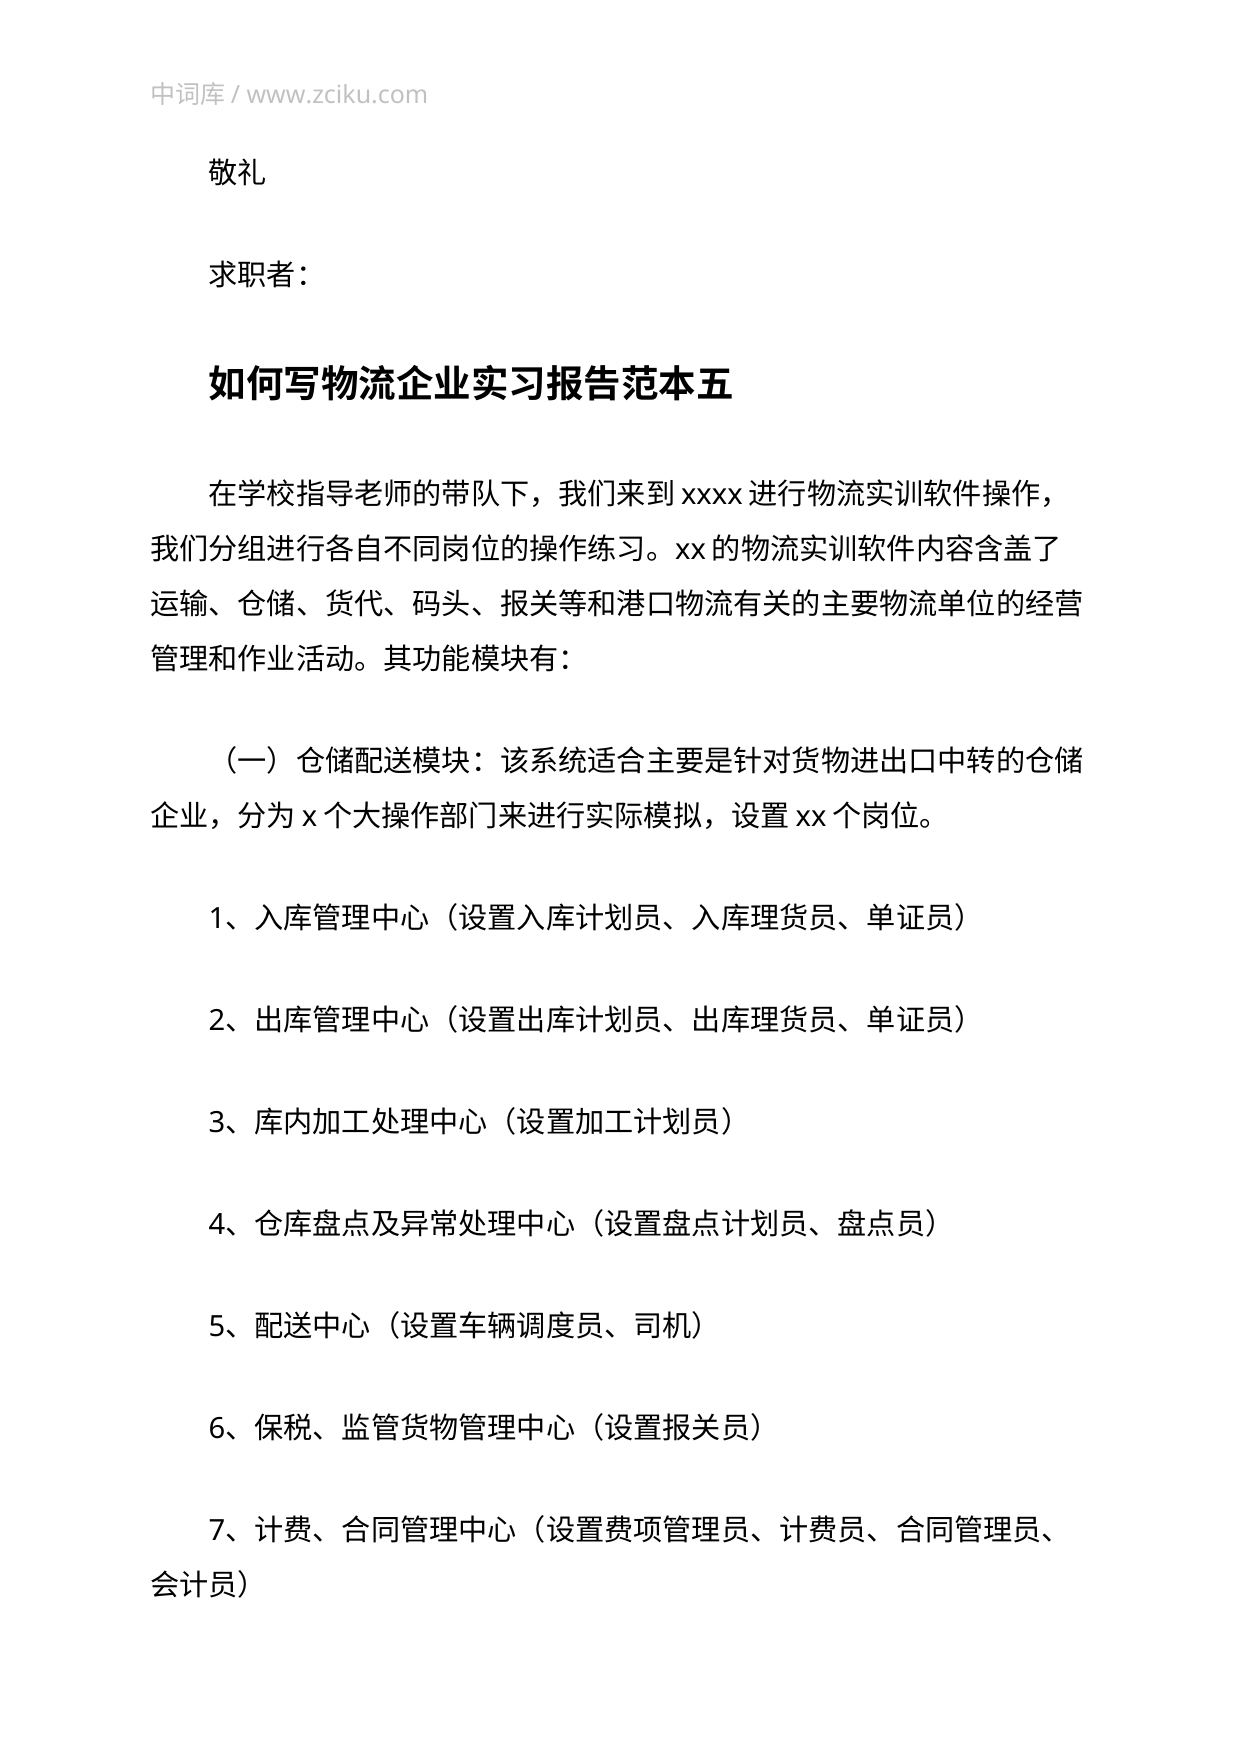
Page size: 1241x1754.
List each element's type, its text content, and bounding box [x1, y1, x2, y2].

text 6、保税、监管货物管理中心（设置报关员） [150, 1404, 1090, 1447]
text 2、出库管理中心（设置出库计划员、出库理货员、单证员） [150, 996, 1090, 1039]
text 7、计费、合同管理中心（设置费项管理员、计费员、合同管理员、会计员） [150, 1506, 1090, 1604]
text 求职者： [150, 252, 1090, 294]
text 如何写物流企业实习报告范本五 [150, 353, 1090, 408]
text （一）仓储配送模块：该系统适合主要是针对货物进出口中转的仓储企业，分为x个大操作部门来进行实际模拟，设置xx个岗位。 [150, 738, 1090, 835]
text 在学校指导老师的带队下，我们来到xxxx进行物流实训软件操作，我们分组进行各自不同岗位的操作练习。xx的物流实训软件内容含盖了运输、仓储、货代、码头、报关等和港口物流有关的主要物流单位的经营管理和作业活动。其功能模块有： [150, 471, 1090, 678]
text 4、仓库盘点及异常处理中心（设置盘点计划员、盘点员） [150, 1200, 1090, 1243]
text 1、入库管理中心（设置入库计划员、入库理货员、单证员） [150, 894, 1090, 937]
text 3、库内加工处理中心（设置加工计划员） [150, 1098, 1090, 1141]
text 5、配送中心（设置车辆调度员、司机） [150, 1302, 1090, 1345]
text 敬礼 [150, 150, 1090, 192]
